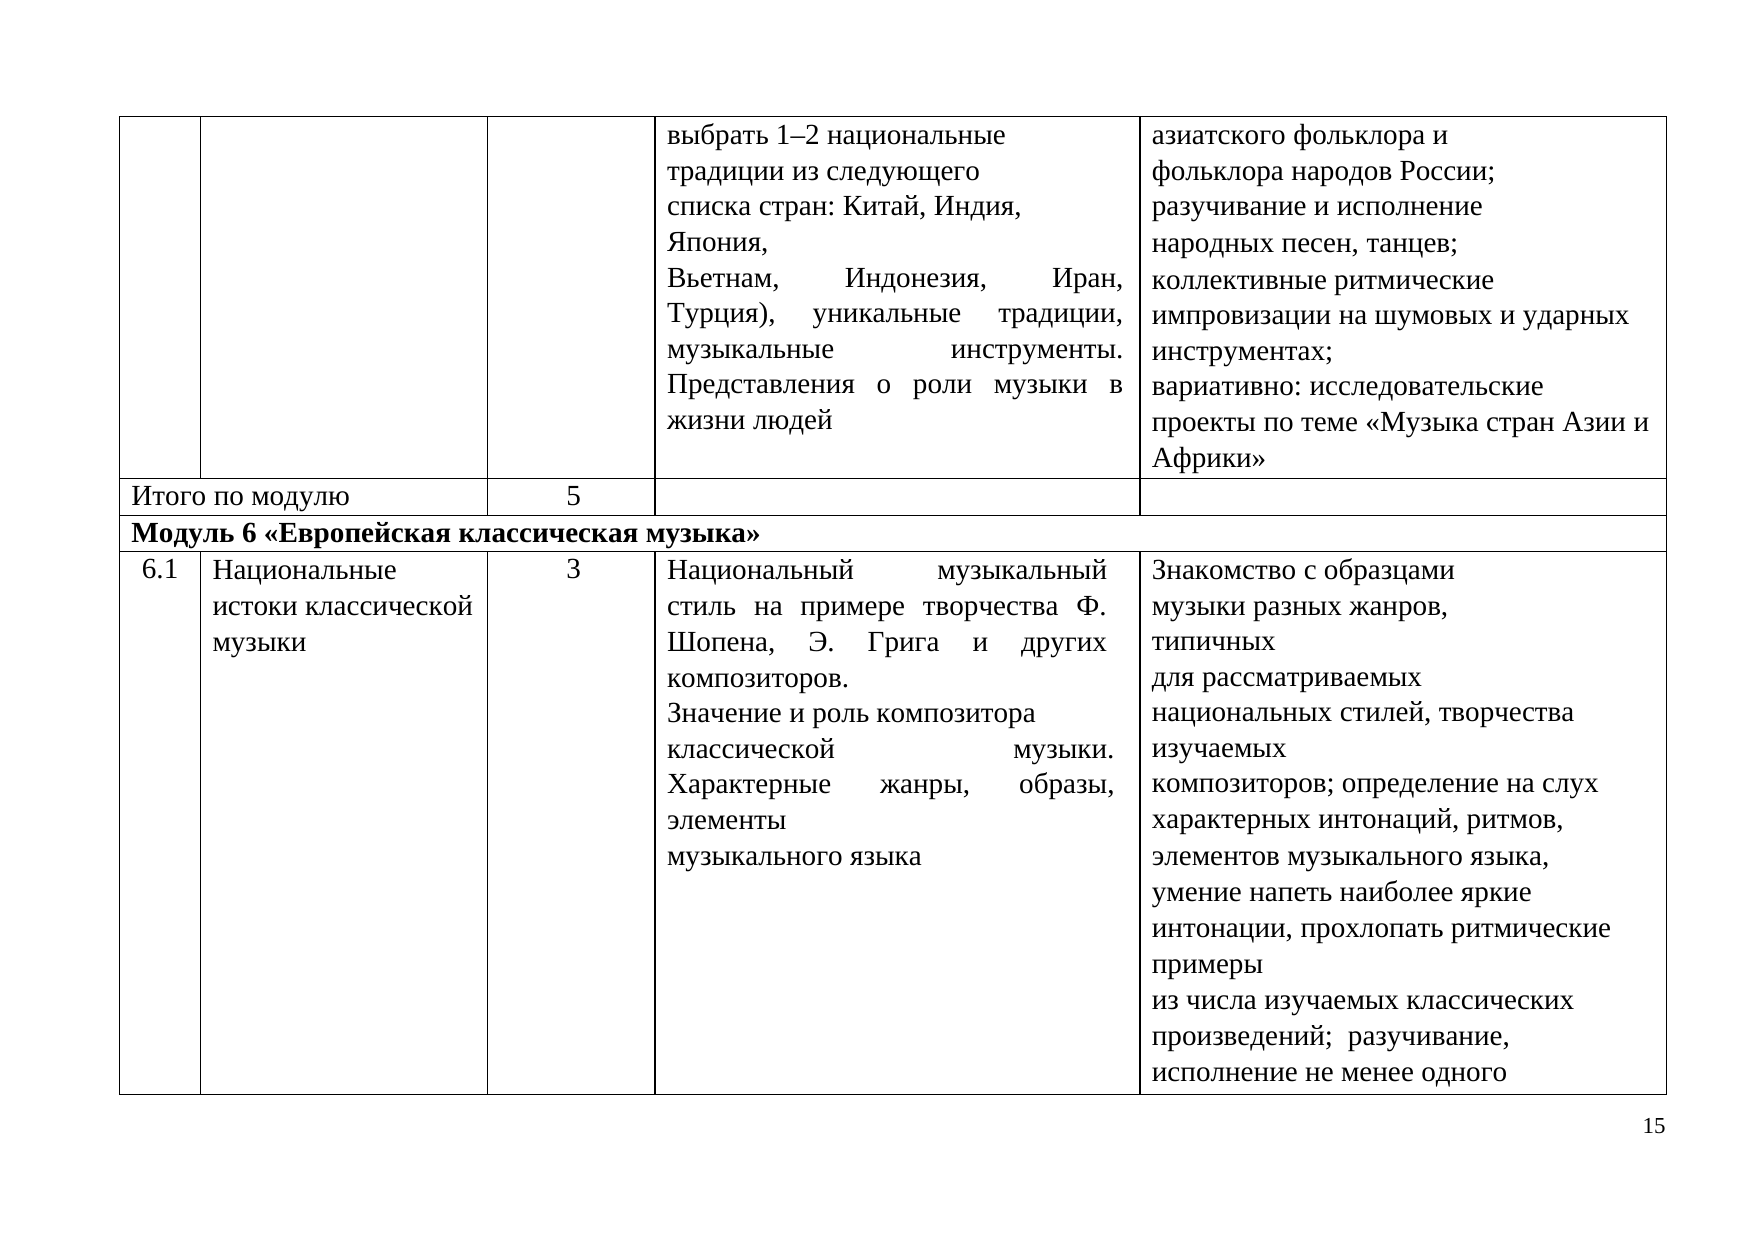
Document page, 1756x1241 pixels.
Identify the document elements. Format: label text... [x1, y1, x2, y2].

table_header [201, 117, 487, 478]
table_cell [1141, 552, 1666, 1094]
table_header выбрать 1–2 национальные традиции из следующего списка стран: Китай, Индия, Япония, Вьетнам, Индонезия, Иран, Турция), уникальные традиции, музыкальные инструменты. Представления о роли музыки в жизни людей [656, 117, 1139, 478]
table_cell 5 [488, 479, 654, 515]
table_header [120, 117, 200, 478]
table_cell [1141, 479, 1666, 515]
table_header [488, 117, 654, 478]
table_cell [201, 552, 487, 1094]
table_cell Итого по модулю [120, 479, 487, 515]
table_cell Модуль 6 «Европейская классическая музыка» [120, 516, 1666, 551]
table_cell 3 [488, 552, 654, 1094]
table_cell [656, 479, 1139, 515]
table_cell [656, 552, 1139, 1094]
table_header азиатского фольклора и фольклора народов России; разучивание и исполнение народных песен, танцев; коллективные ритмические импровизации на шумовых и ударных инструментах; вариативно: исследовательские проекты по теме «Музыка стран Азии и Африки» [1141, 117, 1666, 478]
table_cell 6.1 [120, 552, 200, 1094]
